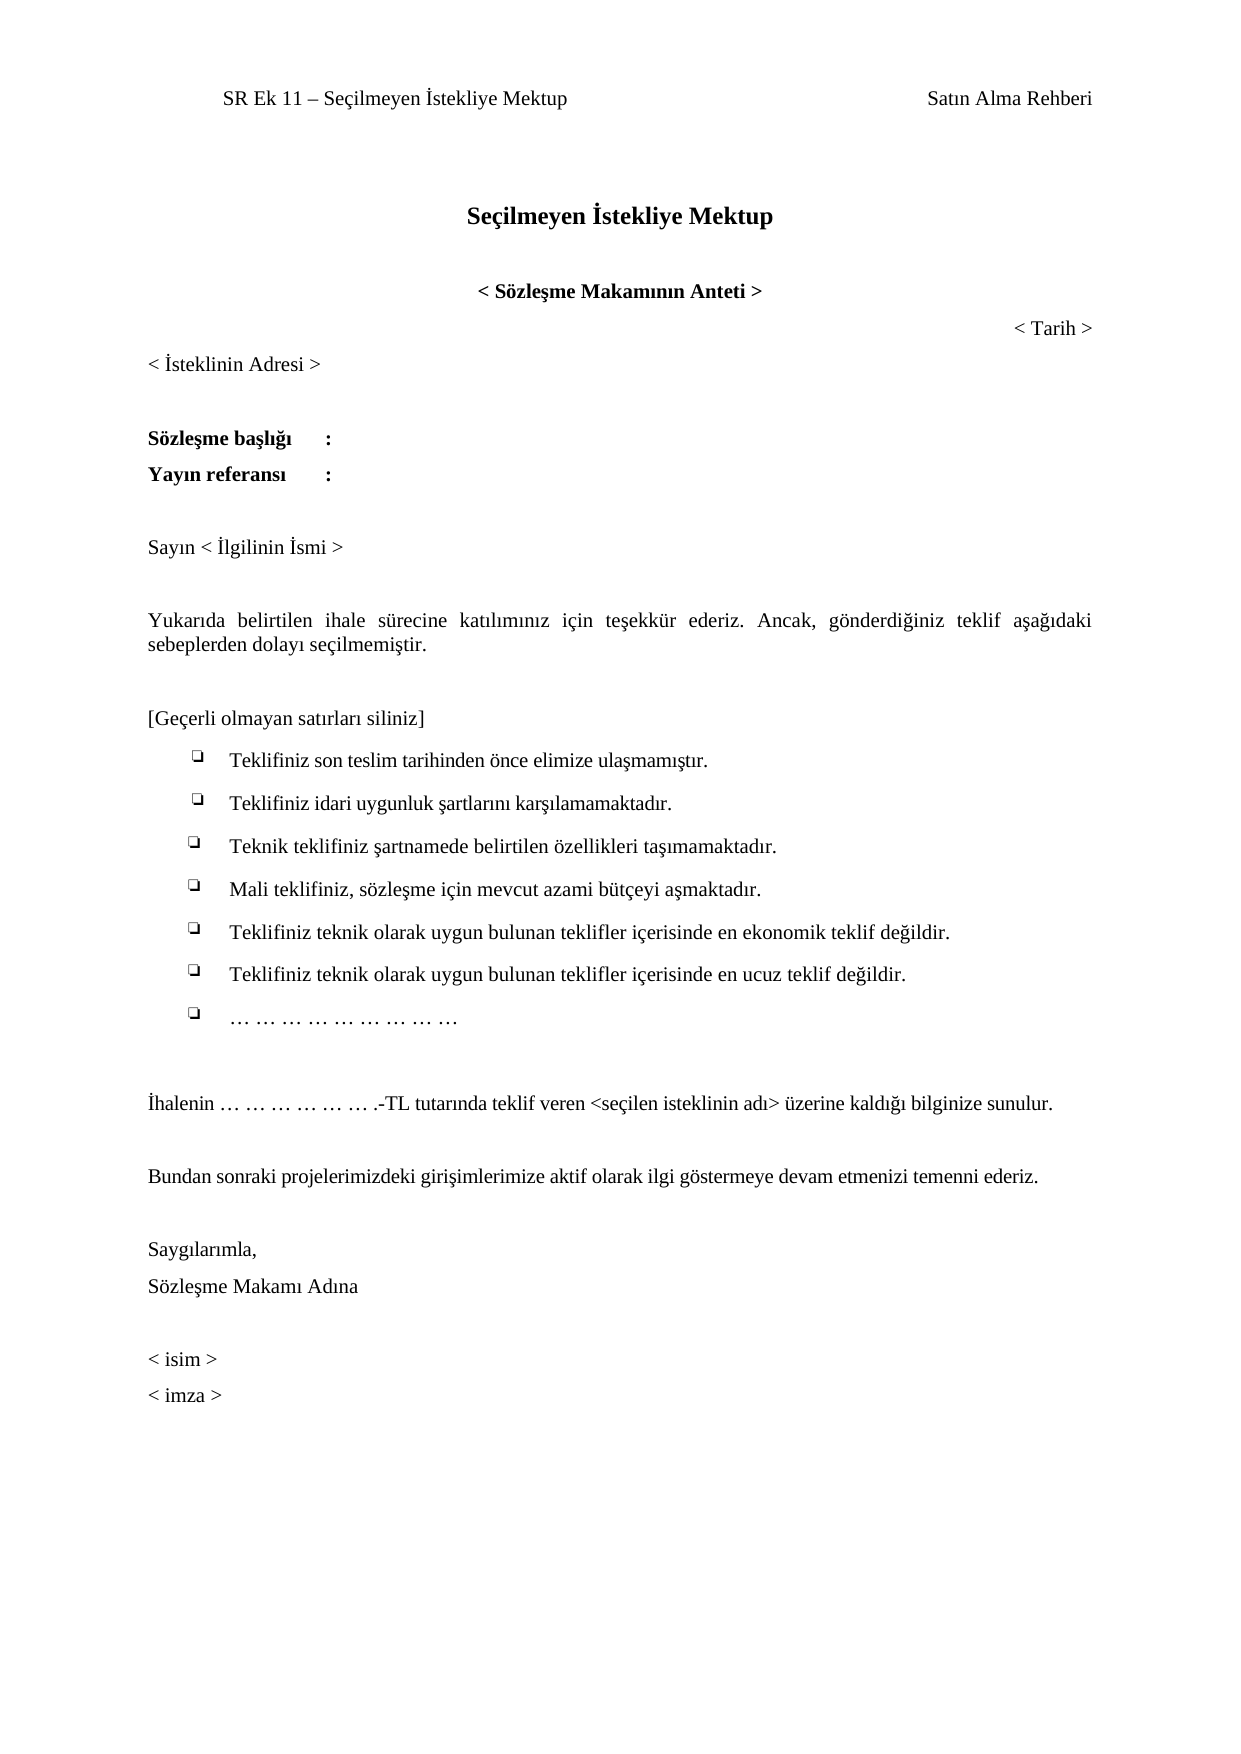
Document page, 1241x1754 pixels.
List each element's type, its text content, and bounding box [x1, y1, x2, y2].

text < Tarih > [148, 316, 1093, 340]
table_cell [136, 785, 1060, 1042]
text Yukarıda belirtilen ihale sürecine katılımınız için teşekkür ederiz. Ancak, gönderdiğiniz teklif aşağıdaki sebeplerden dolayı seçilmemiştir. [148, 608, 1093, 656]
text Sayın < İlgilinin İsmi > [148, 535, 1093, 559]
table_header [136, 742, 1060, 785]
text İhalenin … … … … … … .-TL tutarında teklif veren <seçilen isteklinin adı> üzerine kaldığı bilginize sunulur. [148, 1091, 1093, 1115]
text Saygılarımla, [148, 1237, 1093, 1261]
text [Geçerli olmayan satırları siliniz] [148, 706, 1093, 729]
text < isim > [148, 1347, 1093, 1371]
text < Sözleşme Makamının Anteti > [148, 279, 1093, 303]
text Sözleşme Makamı Adına [148, 1274, 1093, 1298]
text Sözleşme başlığı : [148, 426, 1093, 449]
text < imza > [148, 1383, 1093, 1407]
text Yayın referansı : [148, 462, 1093, 486]
text Bundan sonraki projelerimizdeki girişimlerimize aktif olarak ilgi göstermeye devam etmenizi temenni ederiz. [148, 1164, 1093, 1188]
subtitle Seçilmeyen İstekliye Mektup [148, 201, 1093, 230]
text < İsteklinin Adresi > [148, 352, 1093, 376]
